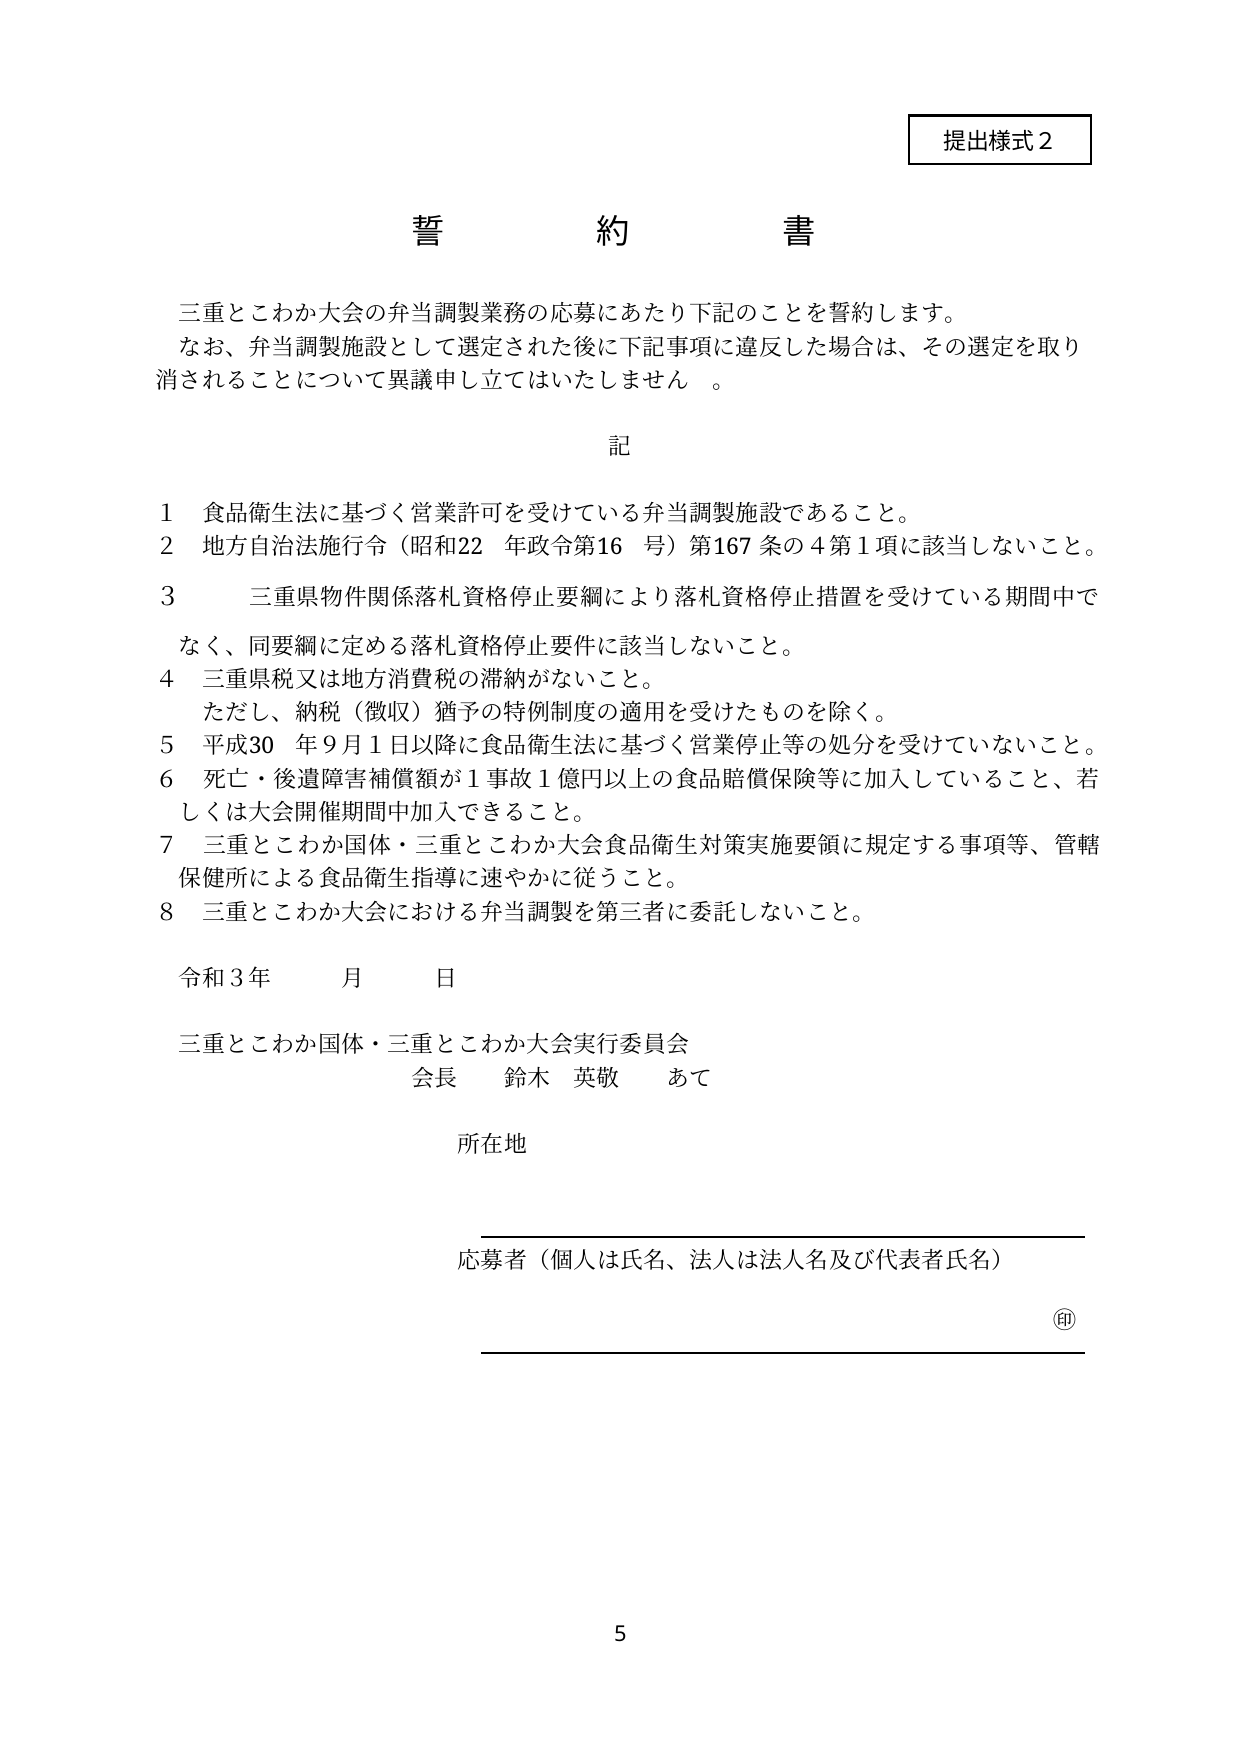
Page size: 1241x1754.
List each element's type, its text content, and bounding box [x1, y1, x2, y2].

text なお、弁当調製施設として選定された後に下記事項に違反した場合は、その選定を取り消されることについて異議申し立てはいたしません。 [156, 329, 1085, 395]
text 記 [156, 428, 1085, 462]
text １ 食品衛生法に基づく営業許可を受けている弁当調製施設であること。 [156, 495, 1103, 528]
text ３ 三重県物件関係落札資格停止要綱により落札資格停止措置を受けている期間中でなく、同要綱に定める落札資格停止要件に該当しないこと。 [156, 561, 1103, 661]
text ただし、納税（徴収）猶予の特例制度の適用を受けたものを除く。 [156, 694, 1103, 727]
text 三重とこわか大会の弁当調製業務の応募にあたり下記のことを誓約します。 [156, 295, 1103, 329]
text ４ 三重県税又は地方消費税の滞納がないこと。 [156, 661, 1103, 694]
text 誓 約 書 [156, 196, 1085, 262]
text ７ 三重とこわか国体・三重とこわか大会食品衛生対策実施要領に規定する事項等、管轄保健所による食品衛生指導に速やかに従うこと。 [156, 827, 1103, 893]
text ６ 死亡・後遺障害補償額が１事故１億円以上の食品賠償保険等に加入していること、若しくは大会開催期間中加入できること。 [156, 761, 1103, 827]
text 応募者（個人は氏名、法人は法人名及び代表者氏名） [156, 1242, 1085, 1276]
text 三重とこわか国体・三重とこわか大会実行委員会 [156, 1026, 1085, 1060]
text 会長 鈴木 英敬 あて [156, 1060, 1085, 1093]
text ５ 平成30年９月１日以降に食品衛生法に基づく営業停止等の処分を受けていないこと。 [156, 727, 1085, 761]
text ２ 地方自治法施行令（昭和22年政令第16号）第167条の４第１項に該当しないこと。 [156, 528, 1103, 561]
text 令和３年 月 日 [156, 960, 1085, 993]
text ８ 三重とこわか大会における弁当調製を第三者に委託しないこと。 [156, 893, 1103, 927]
text 所在地 [156, 1126, 1085, 1159]
